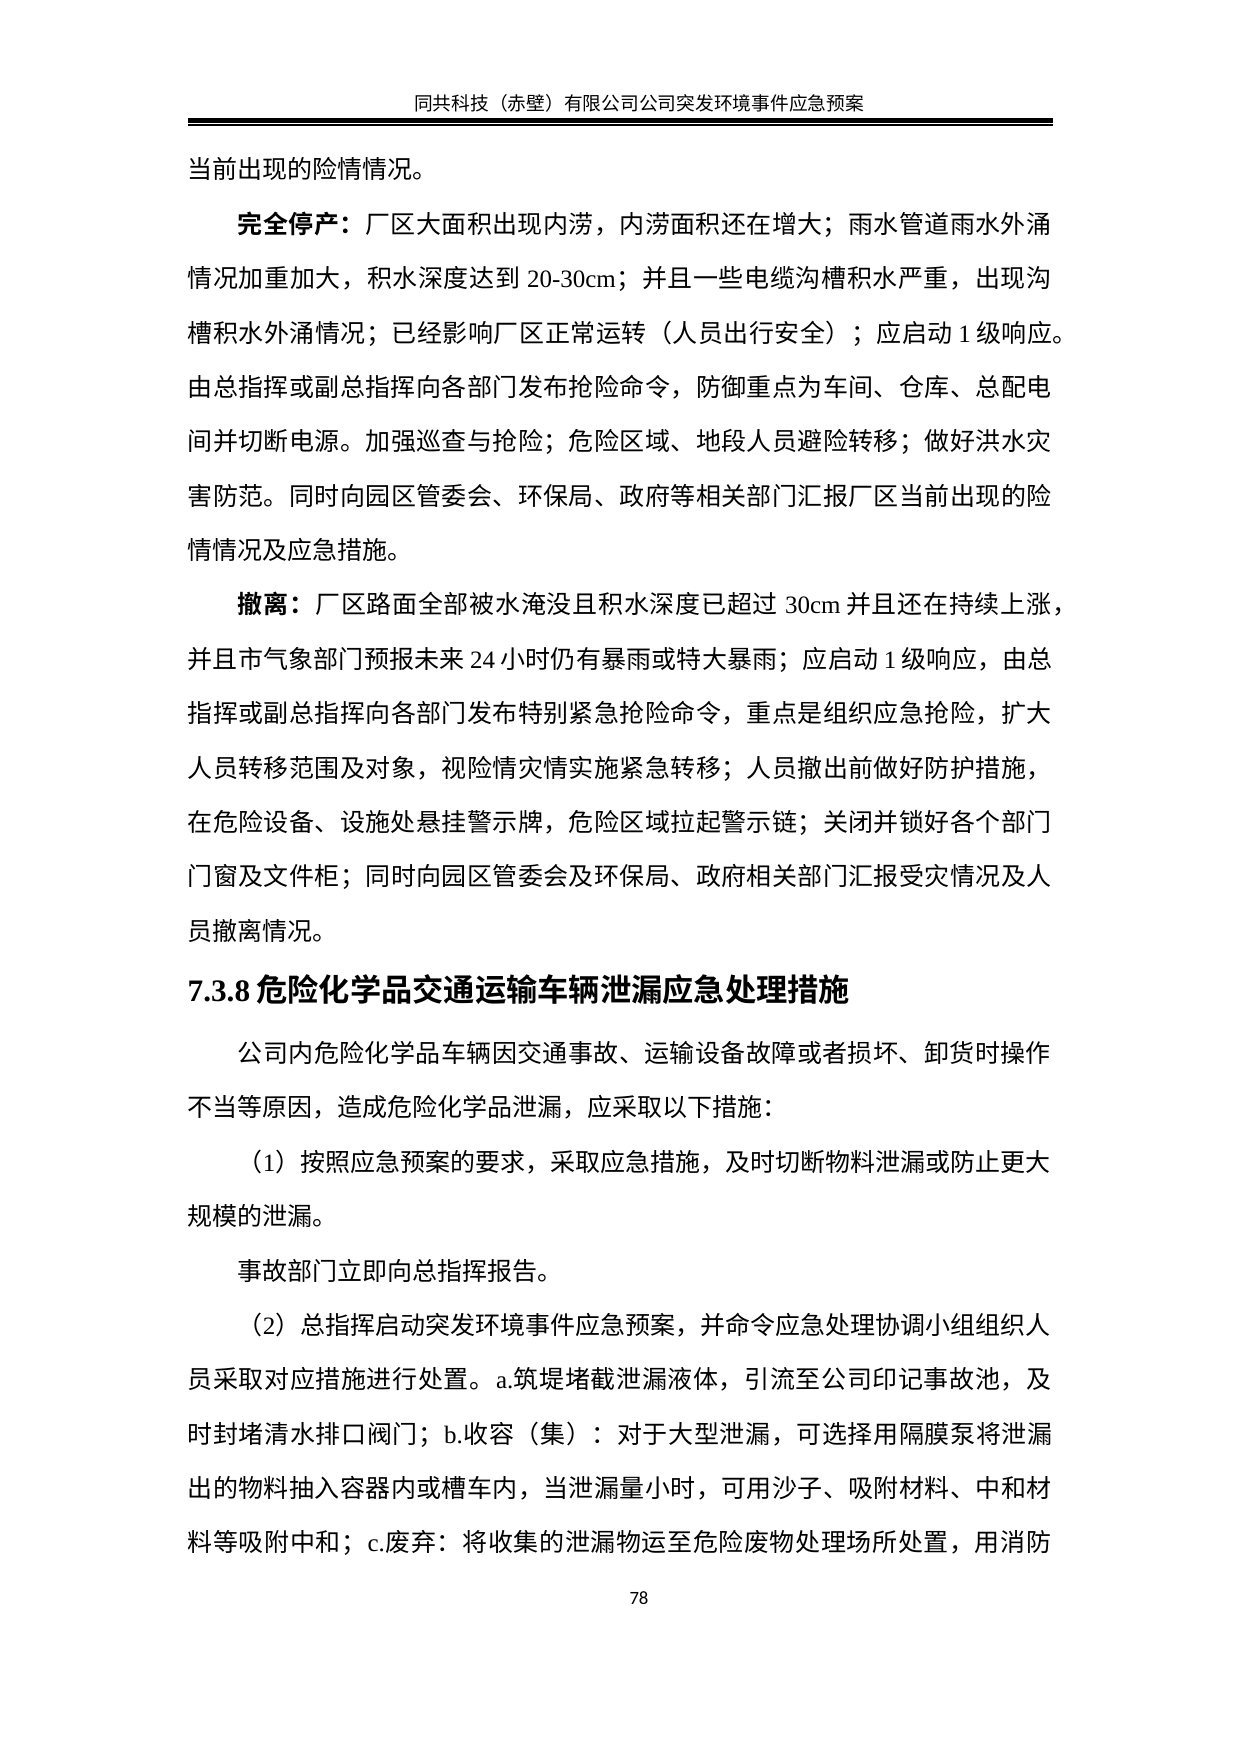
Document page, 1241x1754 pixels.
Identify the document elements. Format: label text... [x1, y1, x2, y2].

text 事故部门立即向总指挥报告。 [187, 1251, 1053, 1287]
subtitle 7.3.8危险化学品交通运输车辆泄漏应急处理措施 [187, 966, 1053, 1011]
text 撤离：厂区路面全部被水淹没且积水深度已超过30cm并且还在持续上涨，并且市气象部门预报未来24小时仍有暴雨或特大暴雨；应启动1级响应，由总指挥或副总指挥向各部门发布特别紧急抢险命令，重点是组织应急抢险，扩大人员转移范围及对象，视险情灾情实施紧急转移；人员撤出前做好防护措施，在危险设备、设施处悬挂警示牌，危险区域拉起警示链；关闭并锁好各个部门门窗及文件柜；同时向园区管委会及环保局、政府相关部门汇报受灾情况及人员撤离情况。 [187, 585, 1053, 947]
text （1）按照应急预案的要求，采取应急措施，及时切断物料泄漏或防止更大规模的泄漏。 [187, 1142, 1053, 1233]
text 完全停产：厂区大面积出现内涝，内涝面积还在增大；雨水管道雨水外涌情况加重加大，积水深度达到20-30cm；并且一些电缆沟槽积水严重，出现沟槽积水外涌情况；已经影响厂区正常运转（人员出行安全）；应启动1级响应。由总指挥或副总指挥向各部门发布抢险命令，防御重点为车间、仓库、总配电间并切断电源。加强巡查与抢险；危险区域、地段人员避险转移；做好洪水灾害防范。同时向园区管委会、环保局、政府等相关部门汇报厂区当前出现的险情情况及应急措施。 [187, 204, 1053, 567]
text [187, 150, 1053, 186]
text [187, 1305, 1053, 1559]
text 公司内危险化学品车辆因交通事故、运输设备故障或者损坏、卸货时操作不当等原因，造成危险化学品泄漏，应采取以下措施： [187, 1033, 1053, 1124]
